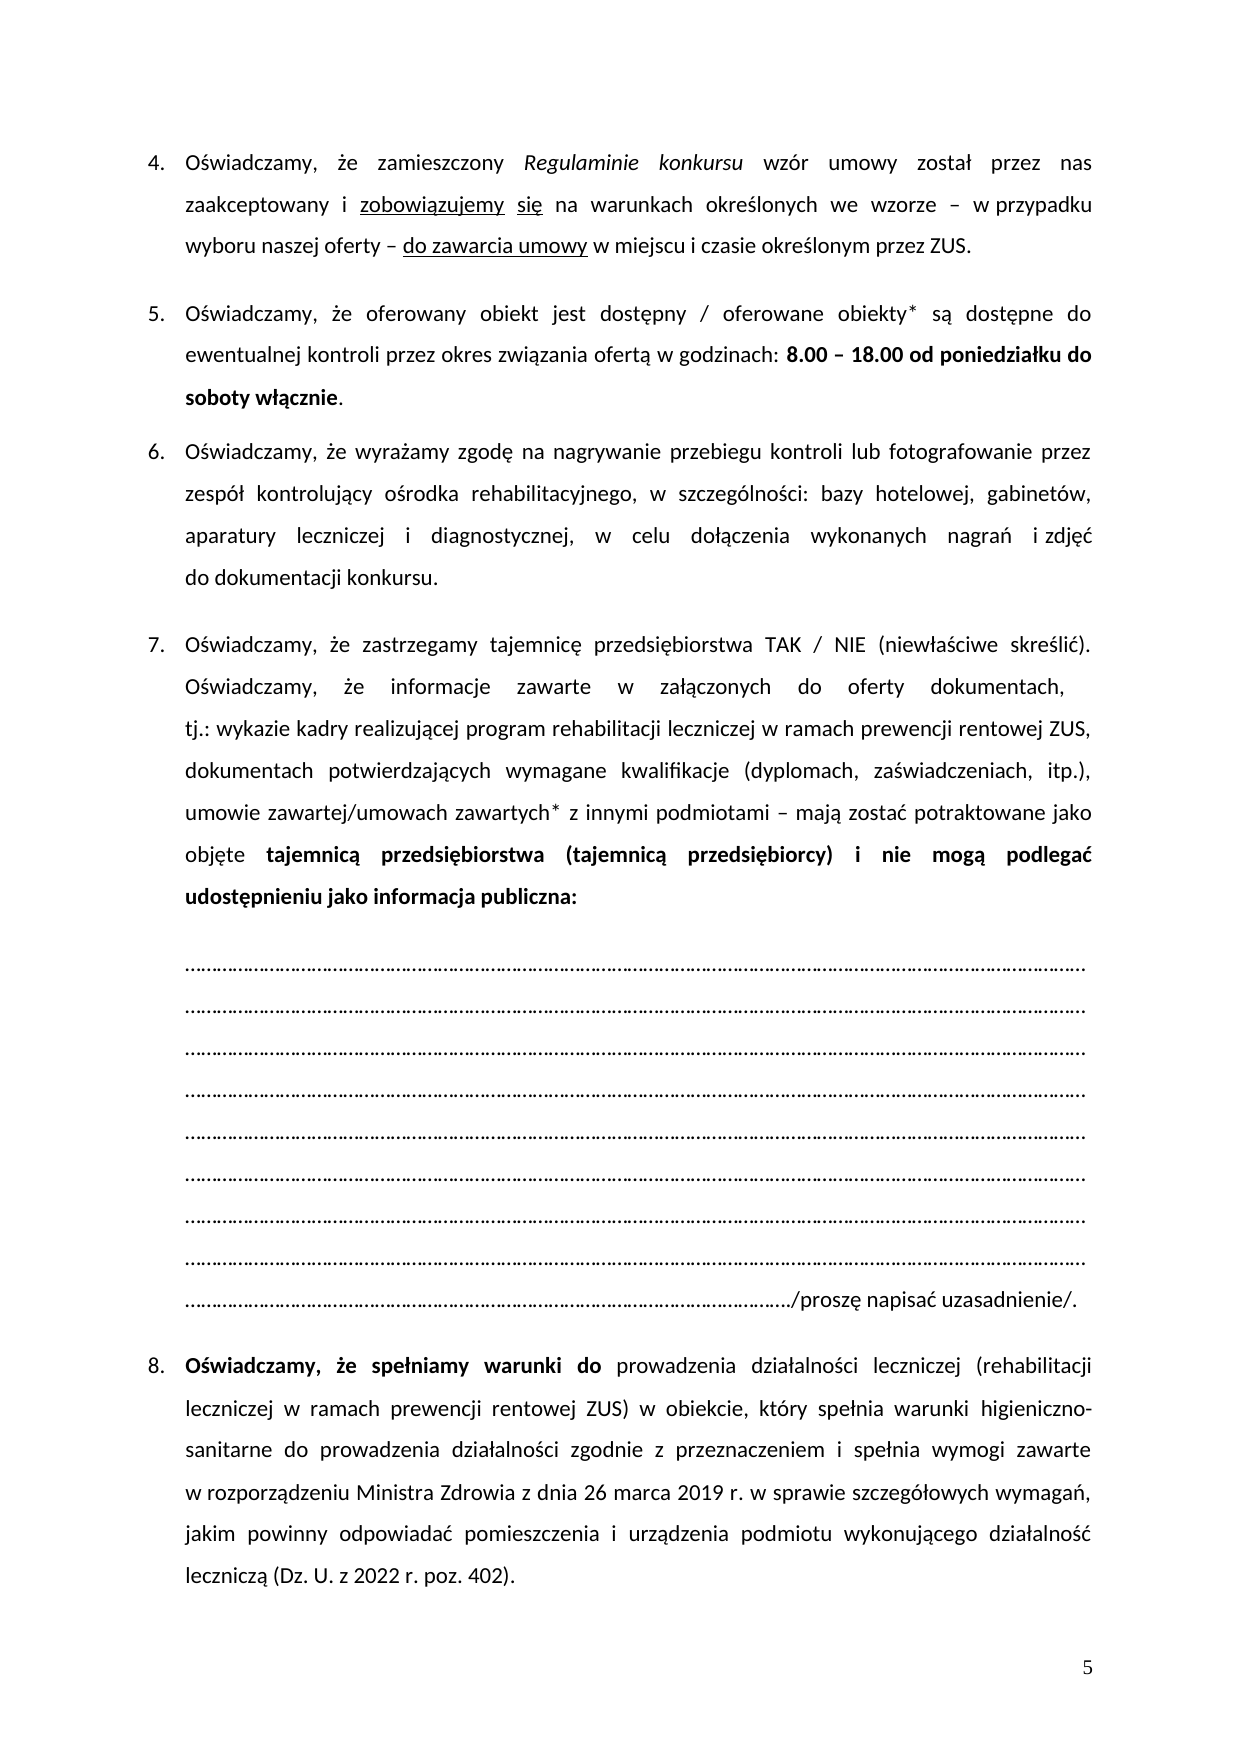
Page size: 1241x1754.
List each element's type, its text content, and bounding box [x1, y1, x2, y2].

list Oświadczamy, że spełniamy warunki do prowadzenia działalności leczniczej (rehabilitacji leczniczej w ramach prewencji rentowej ZUS) w obiekcie, który spełnia warunki higieniczno-sanitarne do prowadzenia działalności zgodnie z przeznaczeniem i spełnia wymogi zawarte w rozporządzeniu Ministra Zdrowia z dnia 26 marca 2019 r. w sprawie szczegółowych wymagań, jakim powinny odpowiadać pomieszczenia i urządzenia podmiotu wykonującego działalność leczniczą (Dz. U. z 2022 r. poz. 402). [148, 1352, 1092, 1589]
list Oświadczamy, że zastrzegamy tajemnicę przedsiębiorstwa TAK / NIE (niewłaściwe skreślić). Oświadczamy, że informacje zawarte w załączonych do oferty dokumentach, tj.: wykazie kadry realizującej program rehabilitacji leczniczej w ramach prewencji rentowej ZUS, dokumentach potwierdzających wymagane kwalifikacje (dyplomach, zaświadczeniach, itp.), umowie zawartej/umowach zawartych* z innymi podmiotami – mają zostać potraktowane jako objęte tajemnicą przedsiębiorstwa (tajemnicą przedsiębiorcy) i nie mogą podlegać udostępnieniu jako informacja publiczna: [148, 630, 1092, 910]
list Oświadczamy, że wyrażamy zgodę na nagrywanie przebiegu kontroli lub fotografowanie przez zespół kontrolujący ośrodka rehabilitacyjnego, w szczególności: bazy hotelowej, gabinetów, aparatury leczniczej i diagnostycznej, w celu dołączenia wykonanych nagrań i zdjęć do dokumentacji konkursu. [148, 437, 1092, 591]
text ……………………………………………………………………………………………………………………………………………………………………………………………………………………………………………………………………………………………………………………………………………………………………………………………………………………………………………………………………………………………………………………………………………………………………………………………………………………………………………………………………………………………………………………………………………………………………………………………………………………………………………………………………………………………………………………………………………………………………………………………………………………………………………………………………………………………………………………………………………………………………………………………………………………………………………………………………………………………………………………………………………………………………./proszę napisać uzasadnienie/. [185, 949, 1092, 1313]
list Oświadczamy, że oferowany obiekt jest dostępny / oferowane obiekty* są dostępne do ewentualnej kontroli przez okres związania ofertą w godzinach: 8.00 – 18.00 od poniedziałku do soboty włącznie. [148, 299, 1092, 411]
list Oświadczamy, że zamieszczony Regulaminie konkursu wzór umowy został przez nas zaakceptowany i zobowiązujemy się na warunkach określonych we wzorze – w przypadku wyboru naszej oferty – do zawarcia umowy w miejscu i czasie określonym przez ZUS. [148, 148, 1092, 260]
